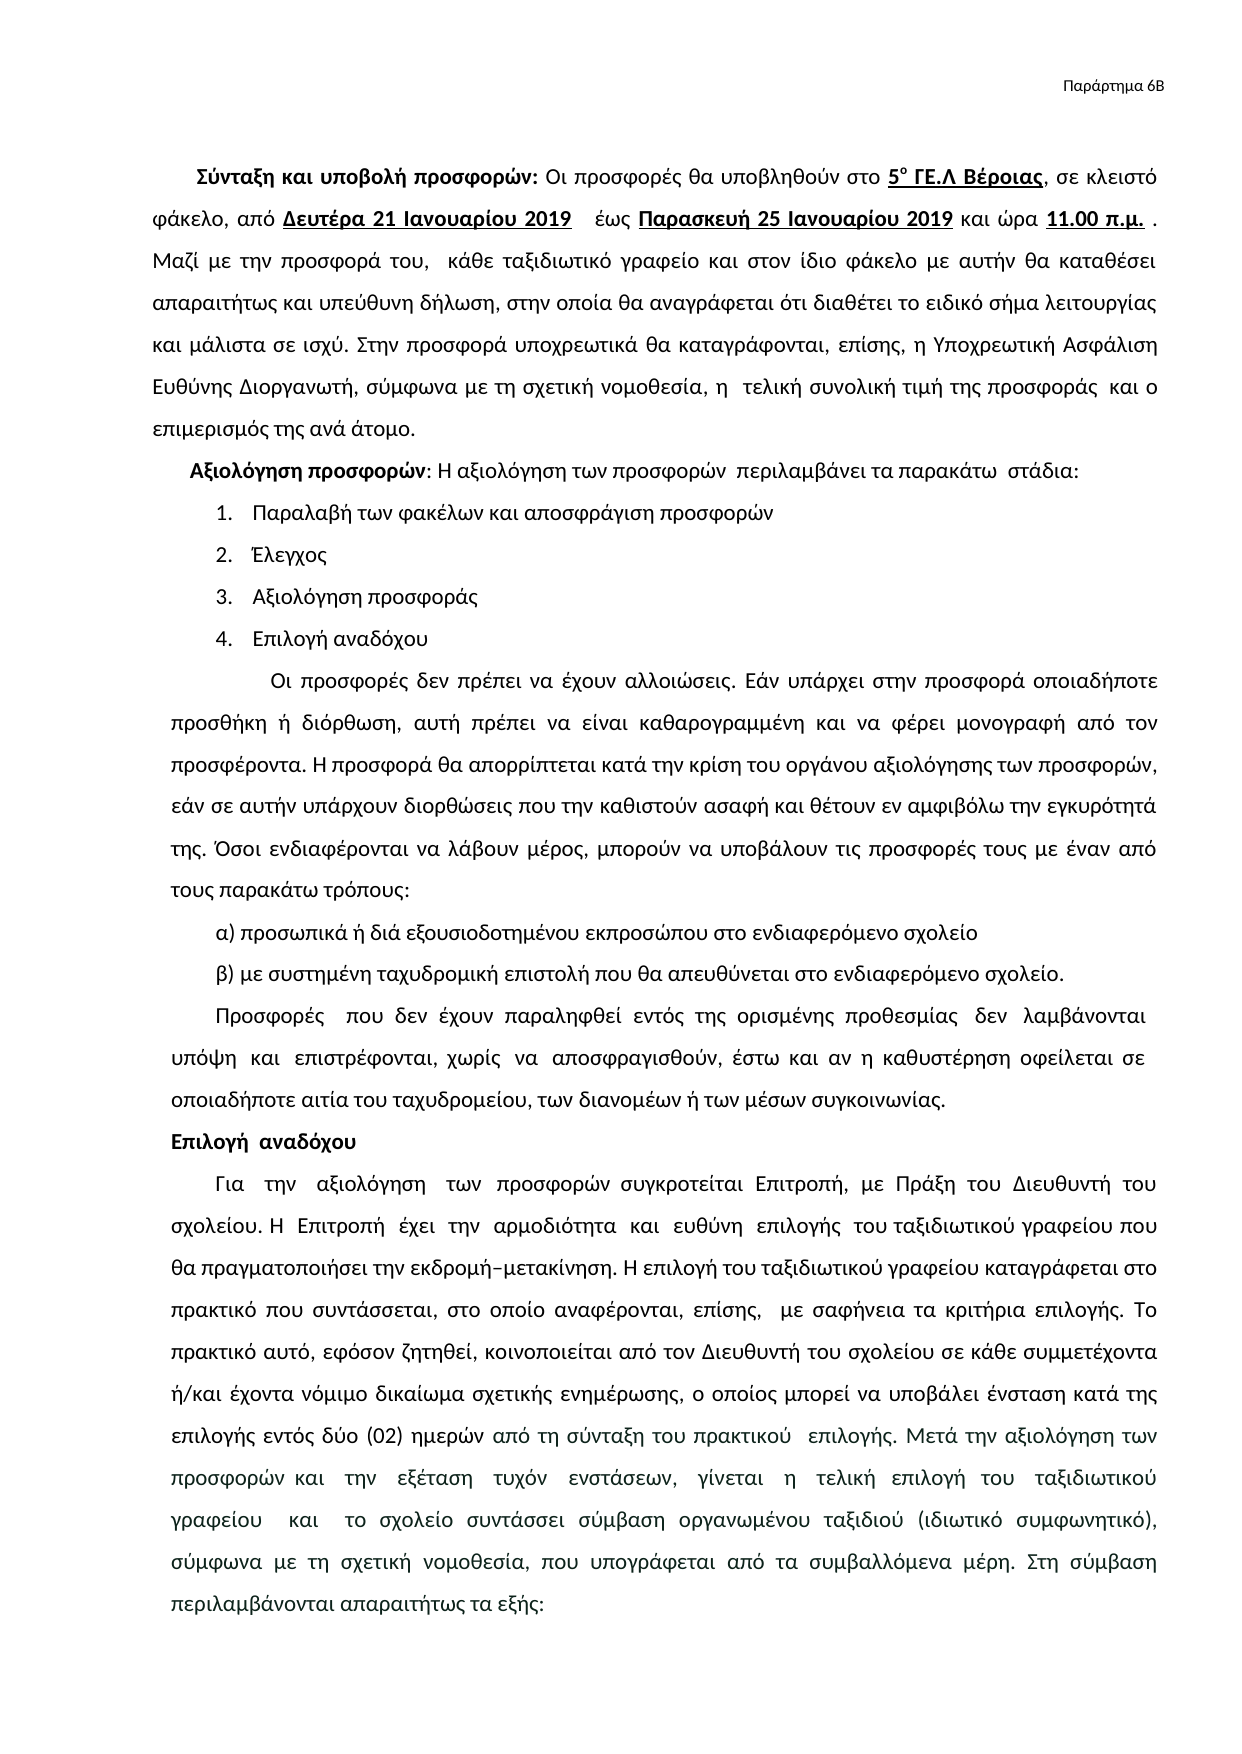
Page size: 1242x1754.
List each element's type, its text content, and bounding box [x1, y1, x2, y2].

text Οι προσφορές δεν πρέπει να έχουν αλλοιώσεις. Εάν υπάρχει στην προσφορά οποιαδήποτε προσθήκη ή διόρθωση, αυτή πρέπει να είναι καθαρογραμμένη και να φέρει μονογραφή από τον προσφέροντα. Η προσφορά θα απορρίπτεται κατά την κρίση του οργάνου αξιολόγησης των προσφορών, εάν σε αυτήν υπάρχουν διορθώσεις που την καθιστούν ασαφή και θέτουν εν αμφιβόλω την εγκυρότητά της. Όσοι ενδιαφέρονται να λάβουν μέρος, μπορούν να υποβάλουν τις προσφορές τους με έναν από τους παρακάτω τρόπους: [171, 666, 1158, 904]
text 1. Παραλαβή των φακέλων και αποσφράγιση προσφορών [171, 498, 1164, 526]
text Για την αξιολόγηση των προσφορών συγκροτείται Επιτροπή, με Πράξη του Διευθυντή του σχολείου. Η Επιτροπή έχει την αρμοδιότητα και ευθύνη επιλογής του ταξιδιωτικού γραφείου που θα πραγματοποιήσει την εκδρομή–μετακίνηση. Η επιλογή του ταξιδιωτικού γραφείου καταγράφεται στο πρακτικό που συντάσσεται, στο οποίο αναφέρονται, επίσης, με σαφήνεια τα κριτήρια επιλογής. Το πρακτικό αυτό, εφόσον ζητηθεί, κοινοποιείται από τον Διευθυντή του σχολείου σε κάθε συμμετέχοντα ή/και έχοντα νόμιμο δικαίωμα σχετικής ενημέρωσης, ο οποίος μπορεί να υποβάλει ένσταση κατά της επιλογής εντός δύο (02) ημερών από τη σύνταξη του πρακτικού επιλογής. Μετά την αξιολόγηση των προσφορών και την εξέταση τυχόν ενστάσεων, γίνεται η τελική επιλογή του ταξιδιωτικού γραφείου και το σχολείο συντάσσει σύμβαση οργανωμένου ταξιδιού (ιδιωτικό συμφωνητικό), σύμφωνα με τη σχετική νομοθεσία, που υπογράφεται από τα συμβαλλόμενα μέρη. Στη σύμβαση περιλαμβάνονται απαραιτήτως τα εξής: [171, 1169, 1157, 1617]
text Αξιολόγηση προσφορών: Η αξιολόγηση των προσφορών περιλαμβάνει τα παρακάτω στάδια: [164, 456, 1157, 484]
text 2. Έλεγχος [171, 540, 1164, 568]
text 4. Επιλογή αναδόχου [171, 624, 1164, 652]
text α) προσωπικά ή διά εξουσιοδοτημένου εκπροσώπου στο ενδιαφερόμενο σχολείο [171, 918, 1146, 946]
text Προσφορές που δεν έχουν παραληφθεί εντός της ορισμένης προθεσμίας δεν λαμβάνονται υπόψη και επιστρέφονται, χωρίς να αποσφραγισθούν, έστω και αν η καθυστέρηση οφείλεται σε οποιαδήποτε αιτία του ταχυδρομείου, των διανομέων ή των μέσων συγκοινωνίας. [171, 1002, 1146, 1113]
text Επιλογή αναδόχου [171, 1127, 621, 1156]
text β) με συστημένη ταχυδρομική επιστολή που θα απευθύνεται στο ενδιαφερόμενο σχολείο. [171, 959, 1146, 988]
text Σύνταξη και υποβολή προσφορών: Οι προσφορές θα υποβληθούν στο 5ο ΓΕ.Λ Βέροιας, σε κλειστό φάκελο, από Δευτέρα 21 Ιανουαρίου 2019 έως Παρασκευή 25 Ιανουαρίου 2019 και ώρα 11.00 π.μ. . Μαζί με την προσφορά του, κάθε ταξιδιωτικό γραφείο και στον ίδιο φάκελο με αυτήν θα καταθέσει απαραιτήτως και υπεύθυνη δήλωση, στην οποία θα αναγράφεται ότι διαθέτει το ειδικό σήμα λειτουργίας και μάλιστα σε ισχύ. Στην προσφορά υποχρεωτικά θα καταγράφονται, επίσης, η Υποχρεωτική Ασφάλιση Ευθύνης Διοργανωτή, σύμφωνα με τη σχετική νομοθεσία, η τελική συνολική τιμή της προσφοράς και ο επιμερισμός της ανά άτομο. [152, 162, 1158, 442]
text 3. Αξιολόγηση προσφοράς [171, 582, 1164, 610]
